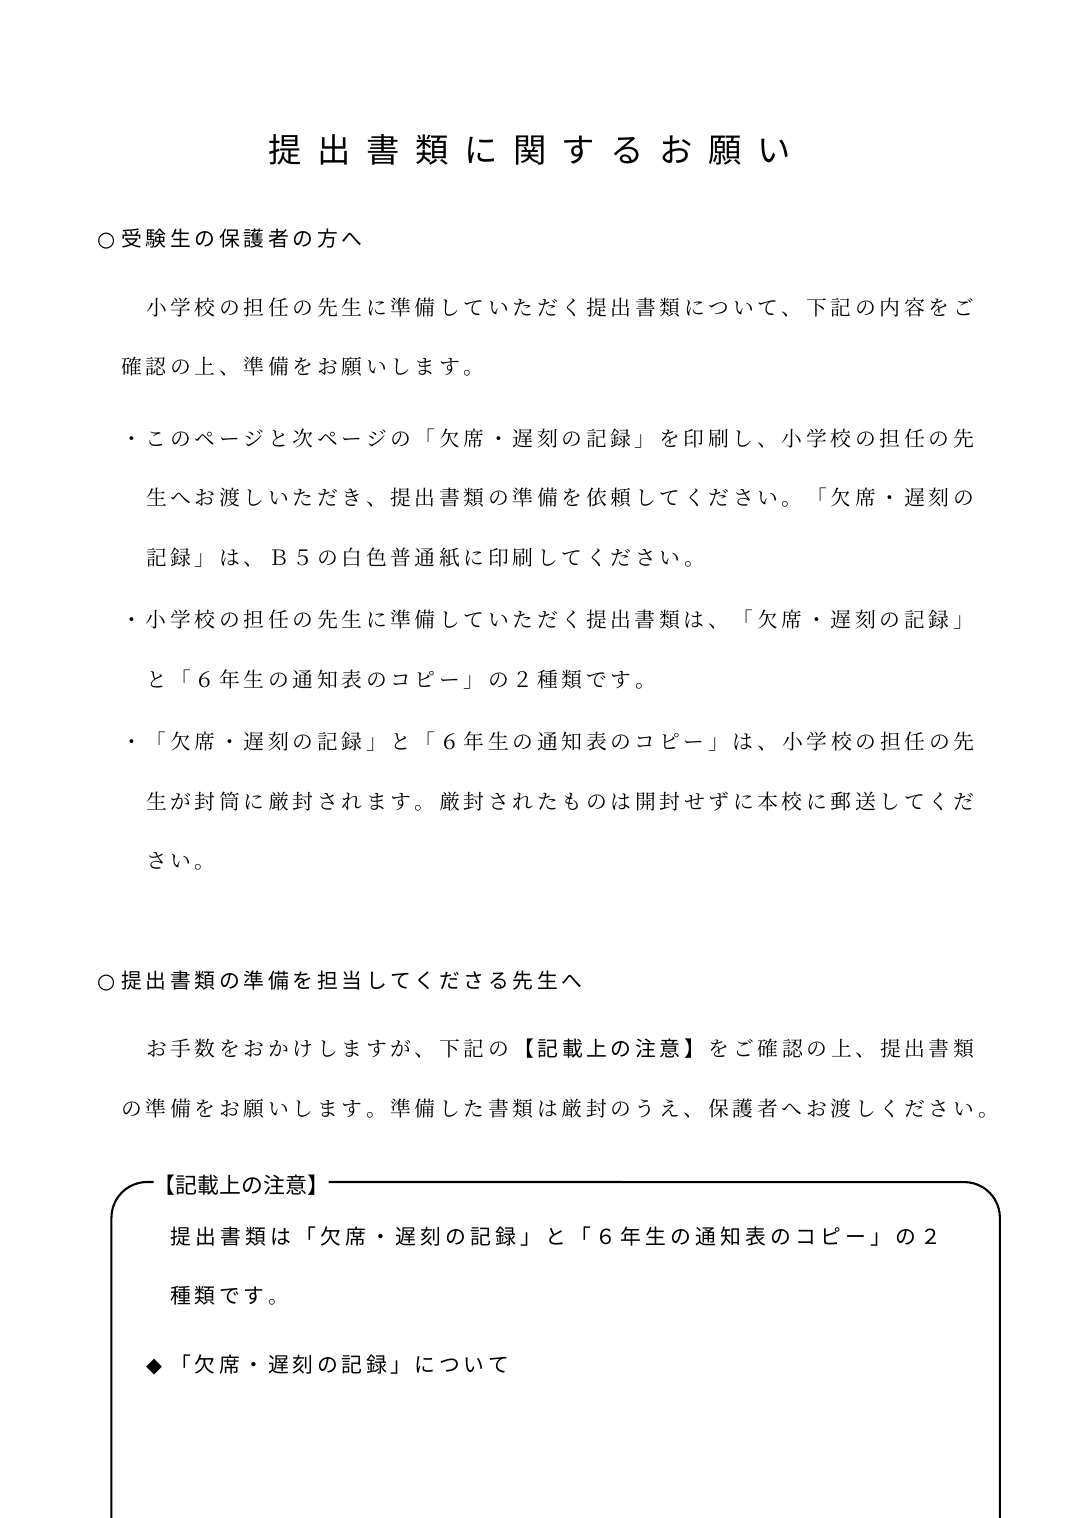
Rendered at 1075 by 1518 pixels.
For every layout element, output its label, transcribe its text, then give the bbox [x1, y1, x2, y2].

text ○提出書類の準備を担当してくださる先生へ [97, 949, 978, 1009]
text ・「欠席・遅刻の記録」と「６年生の通知表のコピー」は、小学校の担任の先生が封筒に厳封されます。厳封されたものは開封せずに本校に郵送してください。 [118, 711, 978, 890]
text ・小学校の担任の先生に準備していただく提出書類は、「欠席・遅刻の記録」と「６年生の通知表のコピー」の２種類です。 [118, 589, 978, 708]
text 提出書類は「欠席・遅刻の記録」と「６年生の通知表のコピー」の２種類です。 [150, 1205, 946, 1324]
text ・このページと次ページの「欠席・遅刻の記録」を印刷し、小学校の担任の先生へお渡しいただき、提出書類の準備を依頼してください。「欠席・遅刻の記録」は、Ｂ５の白色普通紙に印刷してください。 [118, 407, 978, 586]
text お手数をおかけしますが、下記の【記載上の注意】をご確認の上、提出書類の準備をお願いします。準備した書類は厳封のうえ、保護者へお渡しください。 [118, 1018, 978, 1137]
text 提出書類に関するお願い [97, 118, 978, 178]
text ○受験生の保護者の方へ [97, 208, 978, 267]
text ◆「欠席・遅刻の記録」について [129, 1333, 946, 1393]
text 小学校の担任の先生に準備していただく提出書類について、下記の内容をご確認の上、準備をお願いします。 [118, 276, 978, 395]
